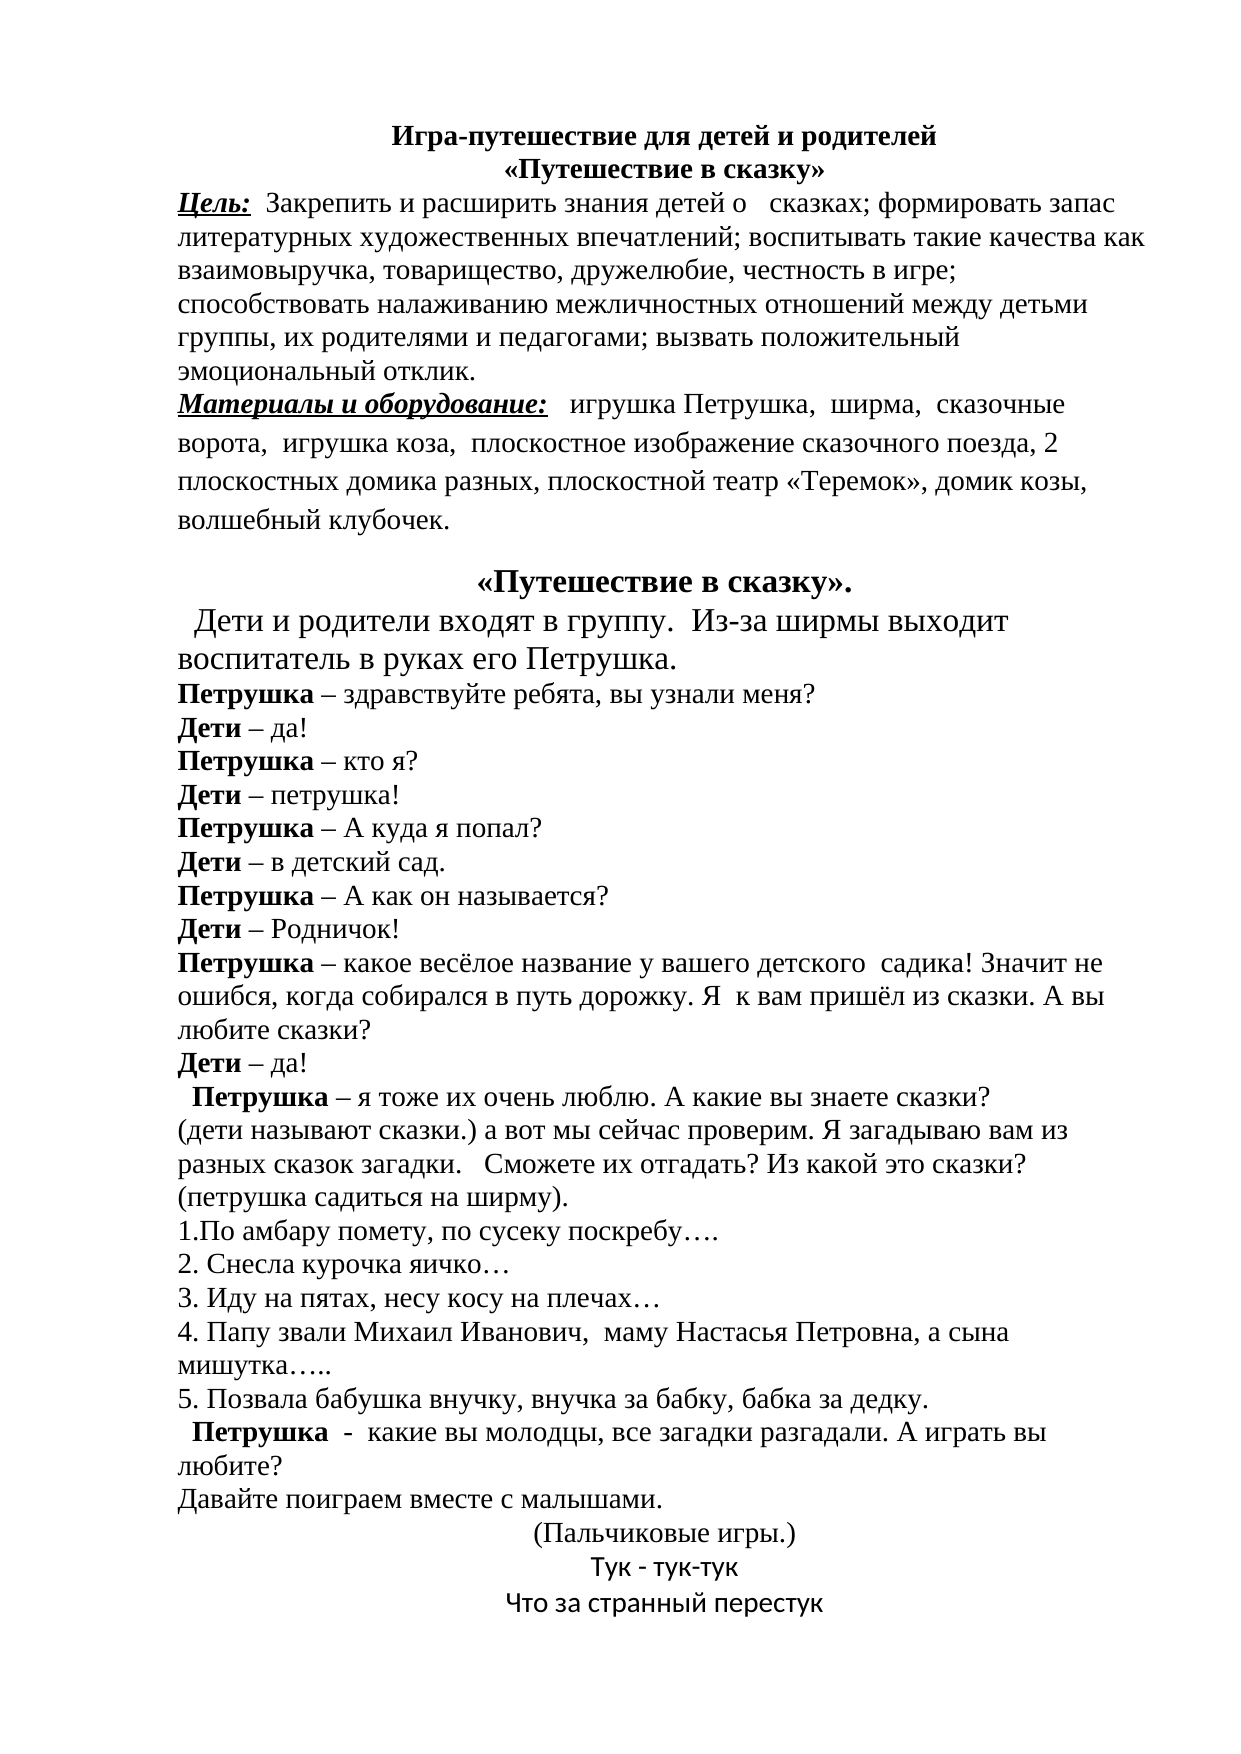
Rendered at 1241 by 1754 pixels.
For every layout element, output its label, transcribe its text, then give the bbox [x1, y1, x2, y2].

text Игра-путешествие для детей и родителей [177, 118, 1152, 152]
text (Пальчиковые игры.) [177, 1515, 1152, 1548]
text 5. Позвала бабушка внучку, внучка за бабку, бабка за дедку. [177, 1381, 1152, 1414]
text Петрушка – здравствуйте ребята, вы узнали меня? [177, 676, 1152, 710]
text (дети называют сказки.) а вот мы сейчас проверим. Я загадываю вам из разных сказок загадки. Сможете их отгадать? Из какой это сказки? (петрушка садиться на ширму). [177, 1112, 1152, 1213]
text Петрушка – А куда я попал? [177, 811, 1152, 844]
text Цель: Закрепить и расширить знания детей о сказках; формировать запас литературных художественных впечатлений; воспитывать такие качества как взаимовыручка, товарищество, дружелюбие, честность в игре; способствовать налаживанию межличностных отношений между детьми группы, их родителями и педагогами; вызвать положительный эмоциональный отклик. [177, 185, 1152, 386]
text Петрушка – А как он называется? [177, 878, 1152, 911]
text Дети – Родничок! [177, 911, 1152, 945]
text Давайте поиграем вместе с малышами. [177, 1481, 1152, 1515]
text Дети – петрушка! [177, 777, 1152, 811]
text 4. Папу звали Михаил Иванович, маму Настасья Петровна, а сына мишутка….. [177, 1314, 1152, 1381]
text 2. Снесла курочка яичко… [177, 1247, 1152, 1280]
text Дети – да! [177, 710, 1152, 743]
text Дети – да! [177, 1045, 1152, 1079]
text 3. Иду на пятах, несу косу на плечах… [177, 1280, 1152, 1314]
text Петрушка – какое весёлое название у вашего детского садика! Значит не ошибся, когда собирался в путь дорожку. Я к вам пришёл из сказки. А вы любите сказки? [177, 945, 1152, 1045]
text Дети и родители входят в группу. Из-за ширмы выходит воспитатель в руках его Петрушка. [177, 600, 1152, 676]
text Дети – в детский сад. [177, 844, 1152, 878]
text Тук - тук-тук [177, 1548, 1152, 1584]
text 1.По амбару помету, по сусеку поскребу…. [177, 1213, 1152, 1247]
text «Путешествие в сказку». [177, 561, 1152, 600]
text «Путешествие в сказку» [177, 152, 1152, 185]
text Что за странный перестук [177, 1584, 1152, 1620]
text Материалы и оборудование: игрушка Петрушка, ширма, сказочные ворота, игрушка коза, плоскостное изображение сказочного поезда, 2 плоскостных домика разных, плоскостной театр «Теремок», домик козы, волшебный клубочек. [177, 386, 1152, 536]
text Петрушка - какие вы молодцы, все загадки разгадали. А играть вы любите? [177, 1414, 1152, 1481]
text Петрушка – кто я? [177, 743, 1152, 777]
text Петрушка – я тоже их очень люблю. А какие вы знаете сказки? [177, 1079, 1152, 1112]
